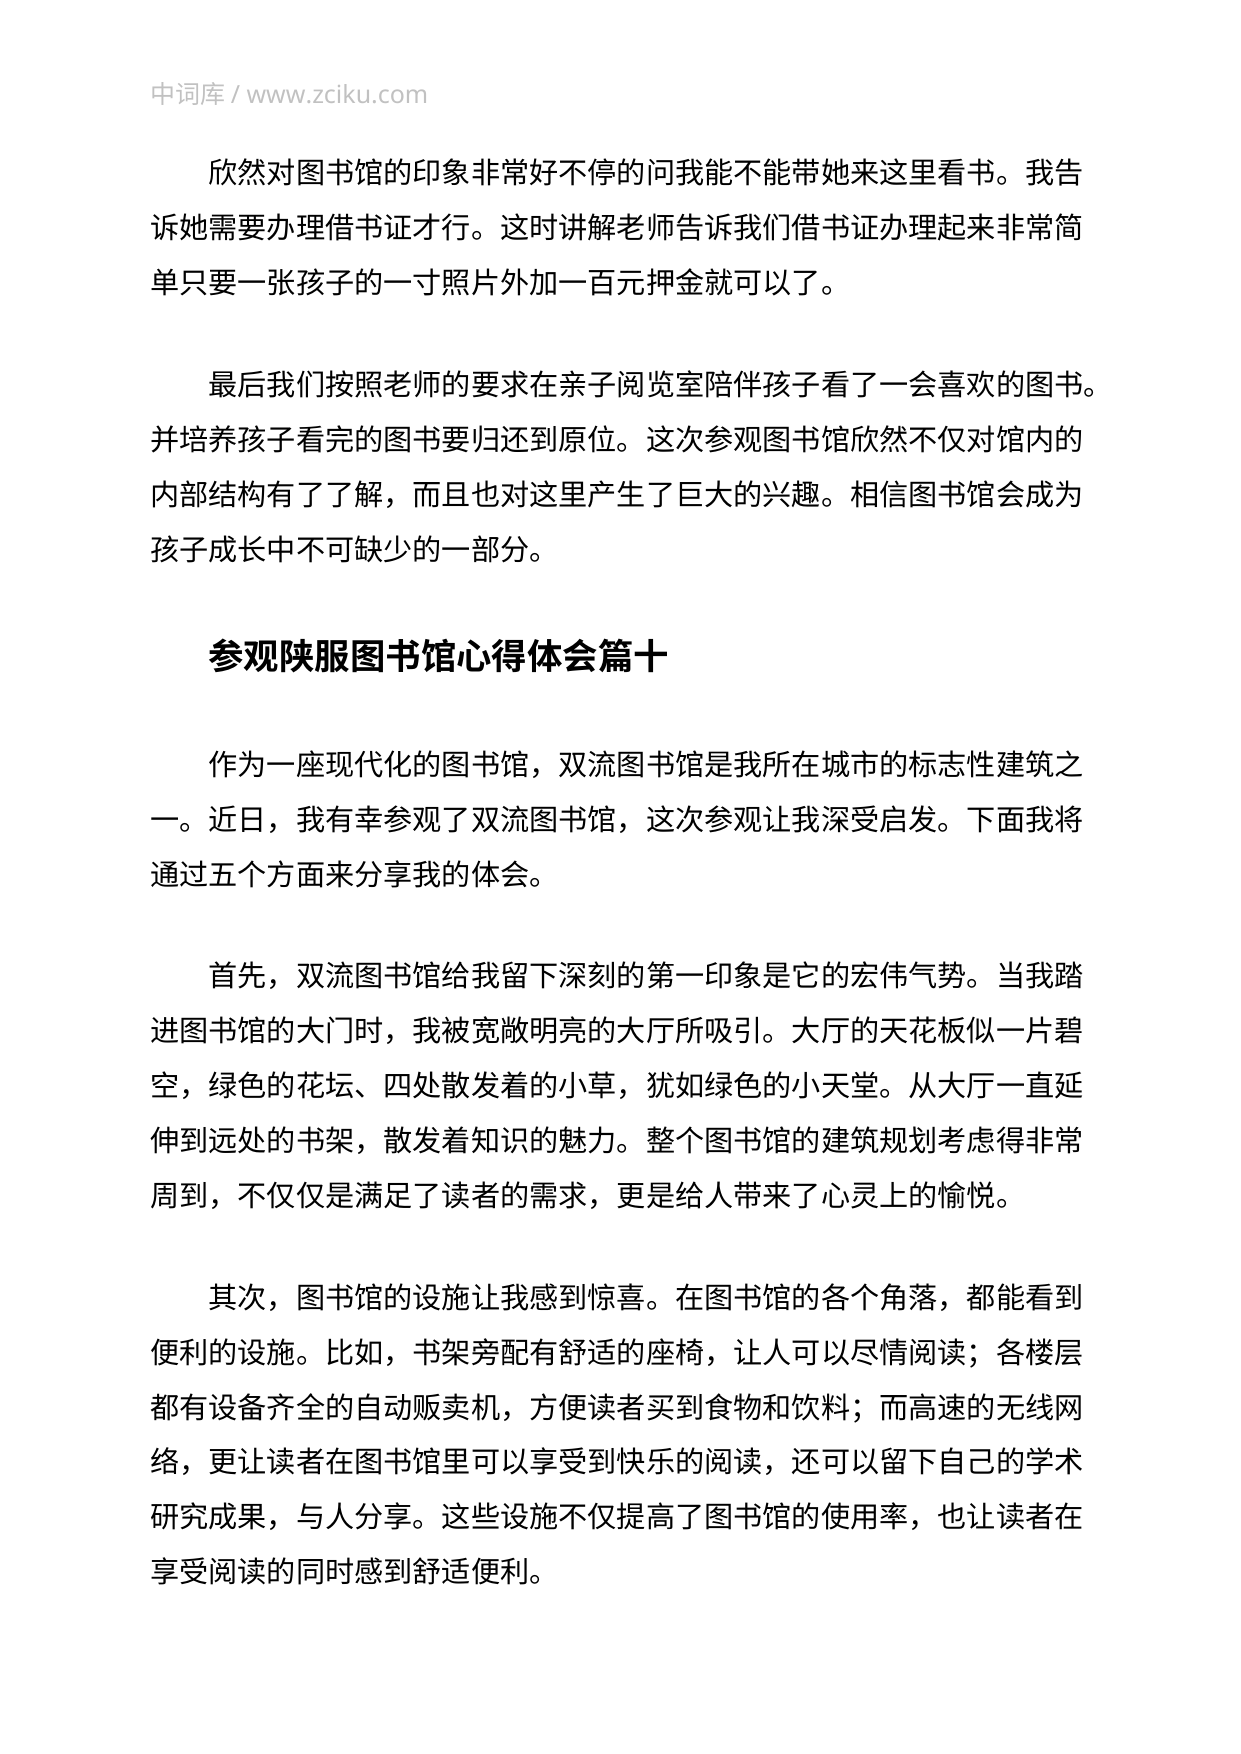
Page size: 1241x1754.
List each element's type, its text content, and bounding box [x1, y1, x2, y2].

text 欣然对图书馆的印象非常好不停的问我能不能带她来这里看书。我告诉她需要办理借书证才行。这时讲解老师告诉我们借书证办理起来非常简单只要一张孩子的一寸照片外加一百元押金就可以了。 [150, 150, 1090, 302]
text 最后我们按照老师的要求在亲子阅览室陪伴孩子看了一会喜欢的图书。并培养孩子看完的图书要归还到原位。这次参观图书馆欣然不仅对馆内的内部结构有了了解，而且也对这里产生了巨大的兴趣。相信图书馆会成为孩子成长中不可缺少的一部分。 [150, 362, 1090, 568]
text 参观陕服图书馆心得体会篇十 [150, 628, 1090, 679]
text 首先，双流图书馆给我留下深刻的第一印象是它的宏伟气势。当我踏进图书馆的大门时，我被宽敞明亮的大厅所吸引。大厅的天花板似一片碧空，绿色的花坛、四处散发着的小草，犹如绿色的小天堂。从大厅一直延伸到远处的书架，散发着知识的魅力。整个图书馆的建筑规划考虑得非常周到，不仅仅是满足了读者的需求，更是给人带来了心灵上的愉悦。 [150, 953, 1090, 1215]
text 作为一座现代化的图书馆，双流图书馆是我所在城市的标志性建筑之一。近日，我有幸参观了双流图书馆，这次参观让我深受启发。下面我将通过五个方面来分享我的体会。 [150, 741, 1090, 893]
text 其次，图书馆的设施让我感到惊喜。在图书馆的各个角落，都能看到便利的设施。比如，书架旁配有舒适的座椅，让人可以尽情阅读；各楼层都有设备齐全的自动贩卖机，方便读者买到食物和饮料；而高速的无线网络，更让读者在图书馆里可以享受到快乐的阅读，还可以留下自己的学术研究成果，与人分享。这些设施不仅提高了图书馆的使用率，也让读者在享受阅读的同时感到舒适便利。 [150, 1274, 1090, 1591]
